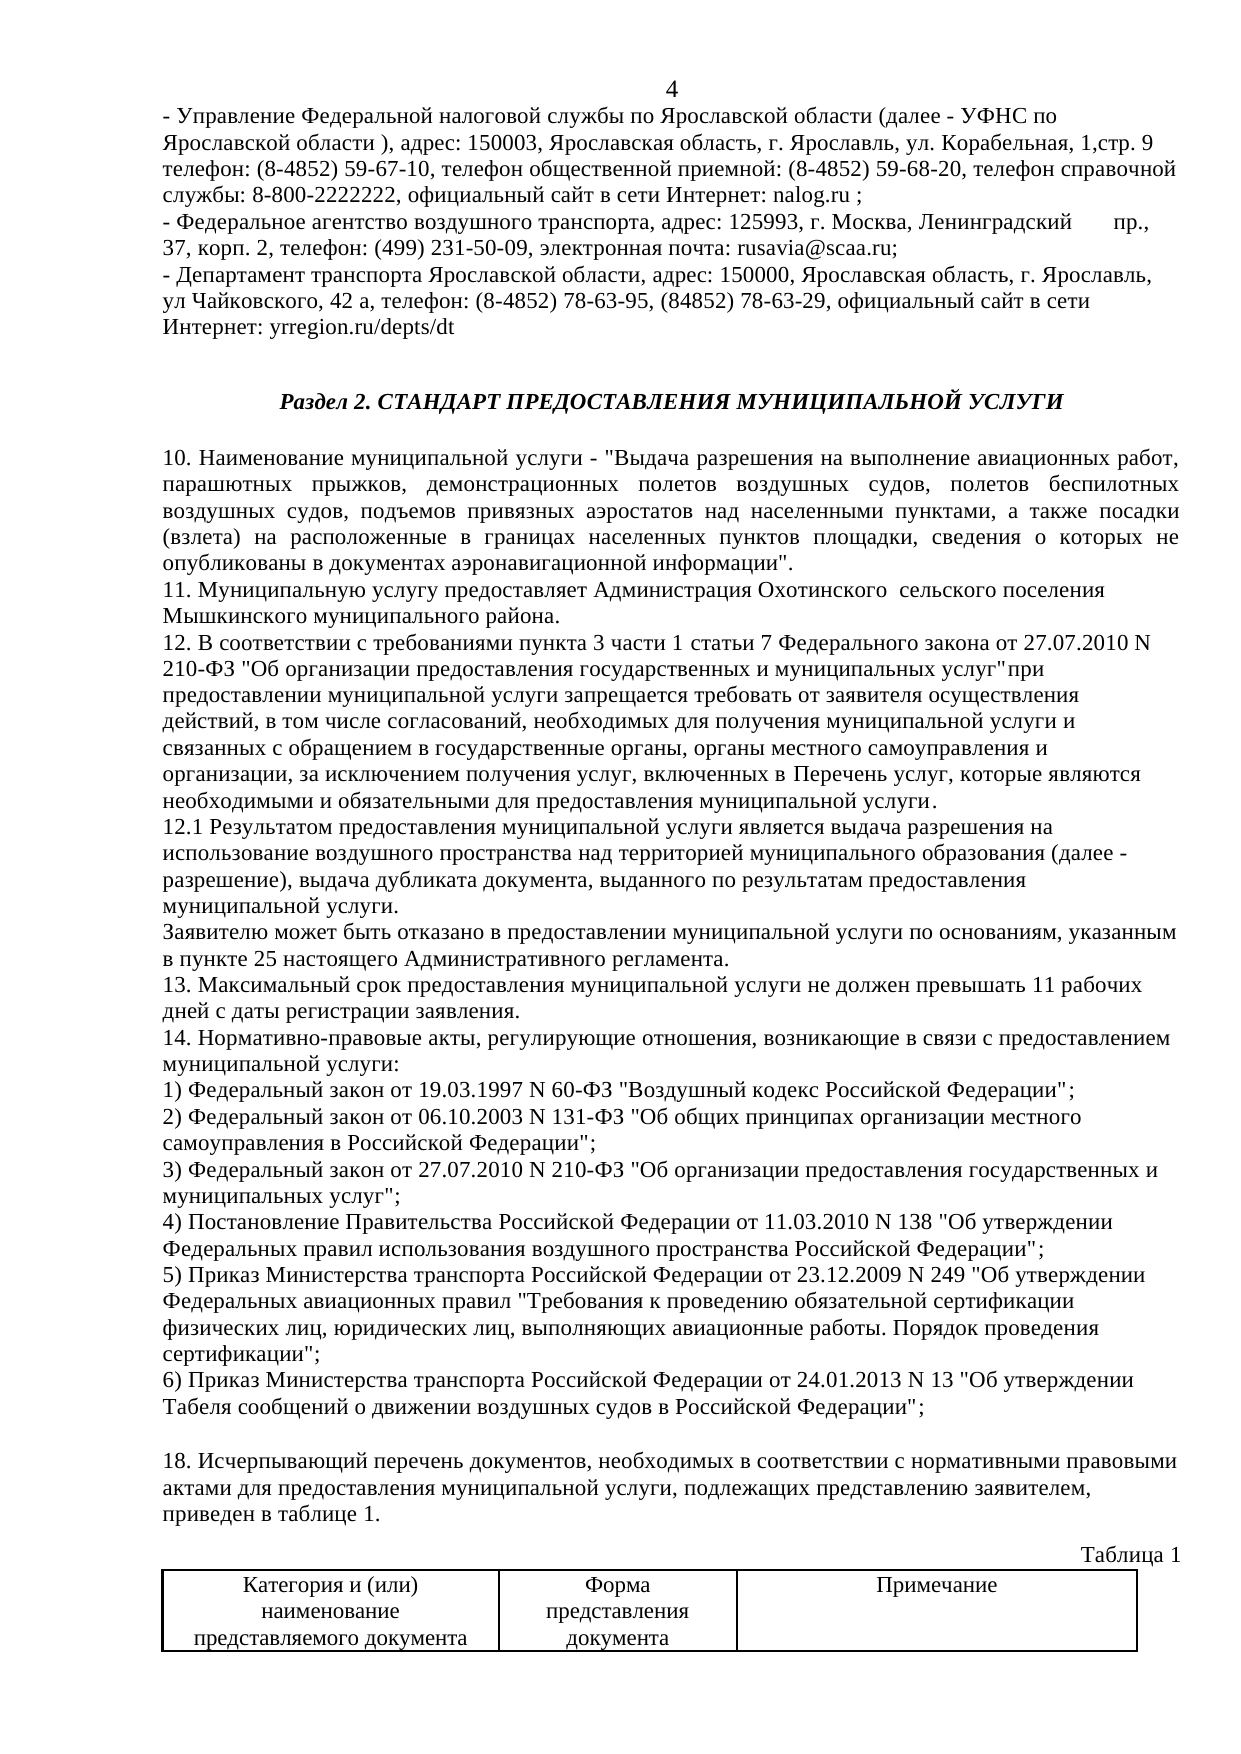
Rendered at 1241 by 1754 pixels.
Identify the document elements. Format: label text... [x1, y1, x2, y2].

text Раздел 2. СТАНДАРТ ПРЕДОСТАВЛЕНИЯ МУНИЦИПАЛЬНОЙ УСЛУГИ [162, 388, 1181, 415]
text 12.1 Результатом предоставления муниципальной услуги является выдача разрешения на использование воздушного пространства над территорией муниципального образования (далее - разрешение), выдача дубликата документа, выданного по результатам предоставления муниципальной услуги. Заявителю может быть отказано в предоставлении муниципальной услуги по основаниям, указанным в пункте 25 настоящего Административного регламента. [162, 813, 1181, 971]
text 13. Максимальный срок предоставления муниципальной услуги не должен превышать 11 рабочих дней с даты регистрации заявления. [162, 971, 1181, 1024]
table_cell Форма представления документа [500, 1571, 736, 1650]
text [162, 102, 1181, 340]
text 10. Наименование муниципальной услуги - "Выдача разрешения на выполнение авиационных работ, парашютных прыжков, демонстрационных полетов воздушных судов, полетов беспилотных воздушных судов, подъемов привязных аэростатов над населенными пунктами, а также посадки (взлета) на расположенные в границах населенных пунктов площадки, сведения о которых не опубликованы в документах аэронавигационной информации". [162, 444, 1181, 576]
text 11. Муниципальную услугу предоставляет Администрация Охотинского сельского поселения Мышкинского муниципального района. [162, 576, 1181, 628]
table_cell Категория и (или) наименование представляемого документа [164, 1571, 498, 1650]
text Таблица 1 [162, 1526, 1181, 1567]
text 12. В соответствии с требованиями пункта 3 части 1 статьи 7 Федерального закона от 27.07.2010 N 210-ФЗ "Об организации предоставления государственных и муниципальных услуг"при предоставлении муниципальной услуги запрещается требовать от заявителя осуществления действий, в том числе согласований, необходимых для получения муниципальной услуги и связанных с обращением в государственные органы, органы местного самоуправления и организации, за исключением получения услуг, включенных в Перечень услуг, которые являются необходимыми и обязательными для предоставления муниципальной услуги. [162, 628, 1181, 813]
text 14. Нормативно-правовые акты, регулирующие отношения, возникающие в связи с предоставлением муниципальной услуги: 1) Федеральный закон от 19.03.1997 N 60-ФЗ "Воздушный кодекс Российской Федерации"; 2) Федеральный закон от 06.10.2003 N 131-ФЗ "Об общих принципах организации местного самоуправления в Российской Федерации"; 3) Федеральный закон от 27.07.2010 N 210-ФЗ "Об организации предоставления государственных и муниципальных услуг"; 4) Постановление Правительства Российской Федерации от 11.03.2010 N 138 "Об утверждении Федеральных правил использования воздушного пространства Российской Федерации"; 5) Приказ Министерства транспорта Российской Федерации от 23.12.2009 N 249 "Об утверждении Федеральных авиационных правил "Требования к проведению обязательной сертификации физических лиц, юридических лиц, выполняющих авиационные работы. Порядок проведения сертификации"; 6) Приказ Министерства транспорта Российской Федерации от 24.01.2013 N 13 "Об утверждении Табеля сообщений о движении воздушных судов в Российской Федерации"; [162, 1024, 1181, 1447]
text 18. Исчерпывающий перечень документов, необходимых в соответствии с нормативными правовыми актами для предоставления муниципальной услуги, подлежащих представлению заявителем, приведен в таблице 1. [162, 1447, 1181, 1526]
table_cell Примечание [738, 1571, 1136, 1650]
